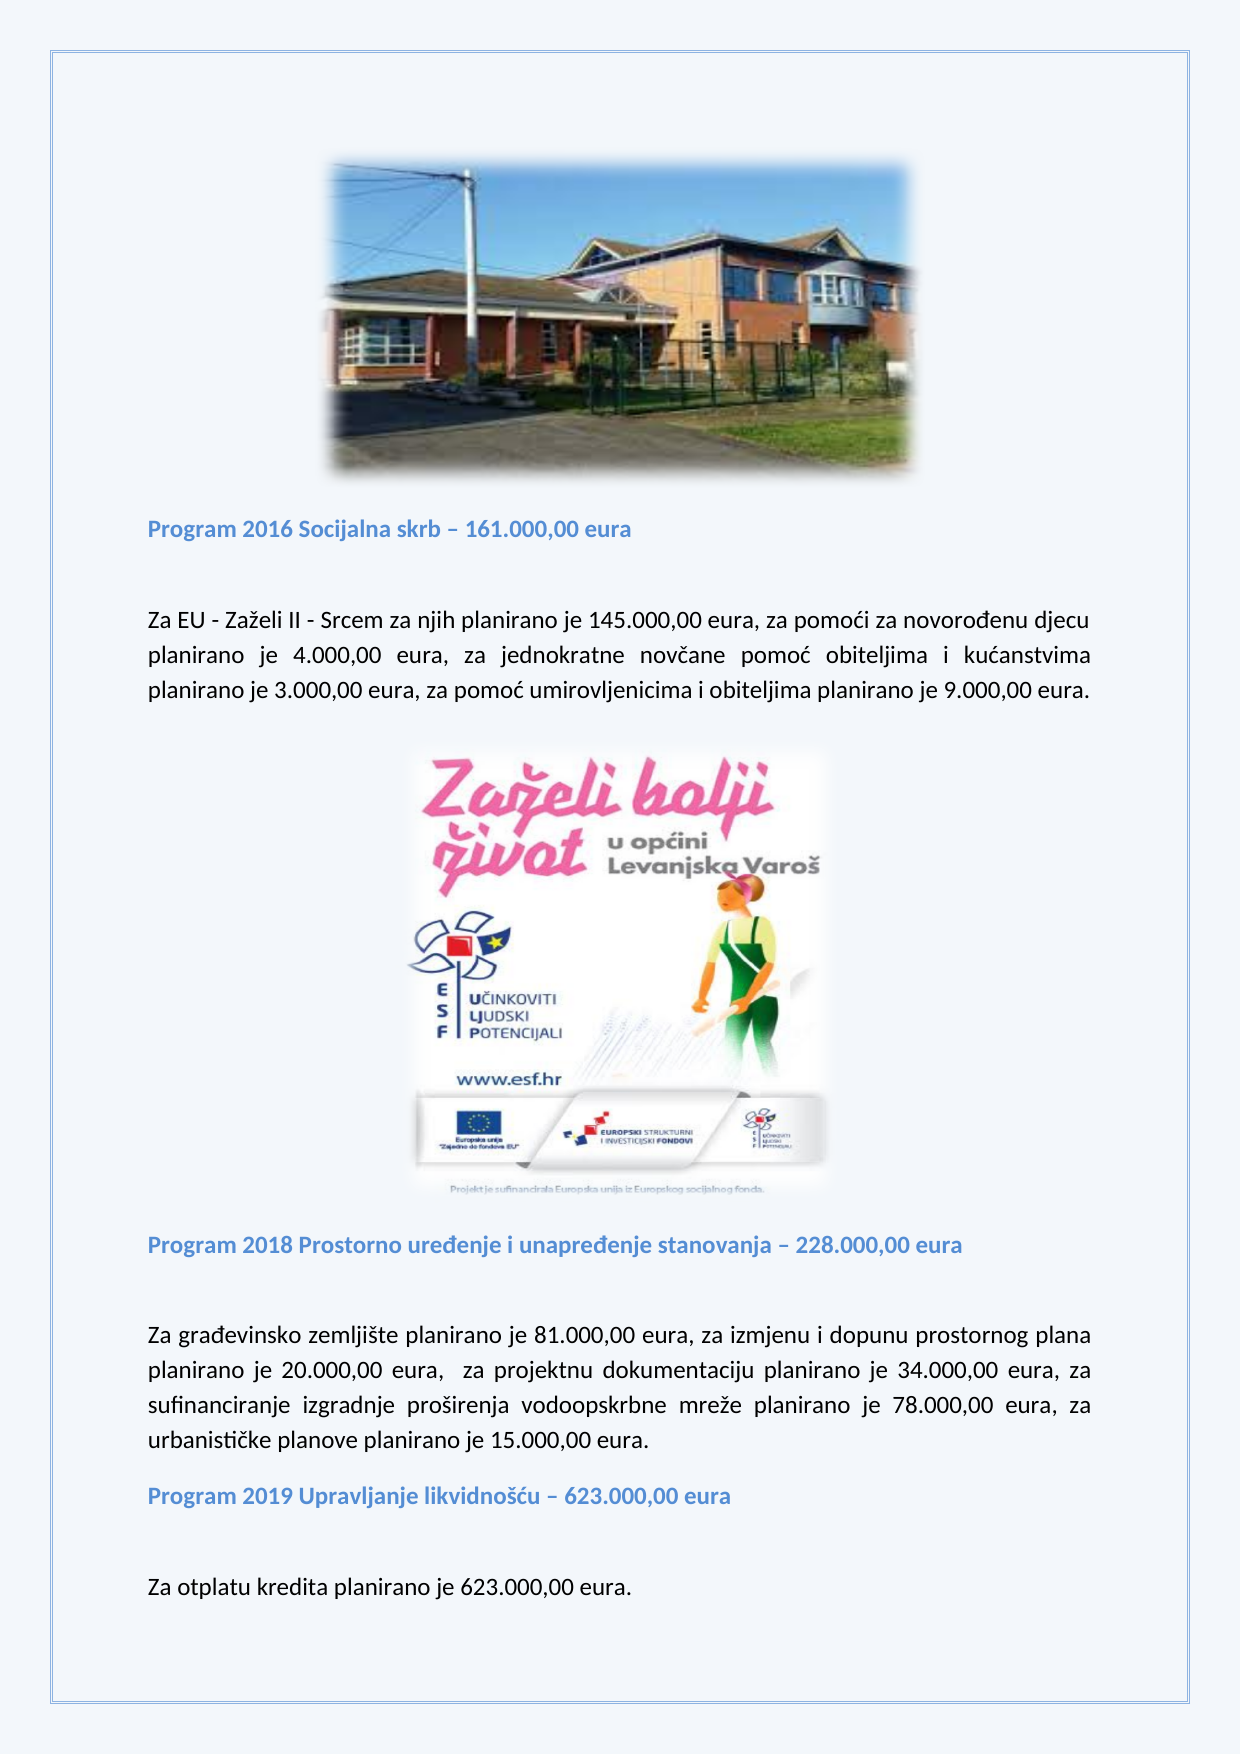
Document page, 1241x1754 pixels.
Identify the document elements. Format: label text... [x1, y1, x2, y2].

text Program 2019 Upravljanje likvidnošću – 623.000,00 eura [148, 1480, 1093, 1511]
picture [344, 176, 897, 459]
text Program 2016 Socijalna skrb – 161.000,00 eura [148, 513, 1093, 544]
text Za otplatu kredita planirano je 623.000,00 eura. [148, 1571, 1093, 1601]
picture [424, 762, 815, 1175]
text Program 2018 Prostorno uređenje i unapređenje stanovanja – 228.000,00 eura [148, 1229, 1093, 1259]
text Za građevinsko zemljište planirano je 81.000,00 eura, za izmjenu i dopunu prostornog plana planirano je 20.000,00 eura, za projektnu dokumentaciju planirano je 34.000,00 eura, za sufinanciranje izgradnje proširenja vodoopskrbne mreže planirano je 78.000,00 eura, za urbanističke planove planirano je 15.000,00 eura. [148, 1319, 1093, 1455]
text Za EU - Zaželi II - Srcem za njih planirano je 145.000,00 eura, za pomoći za novorođenu djecu planirano je 4.000,00 eura, za jednokratne novčane pomoć obiteljima i kućanstvima planirano je 3.000,00 eura, za pomoć umirovljenicima i obiteljima planirano je 9.000,00 eura. [148, 604, 1093, 704]
